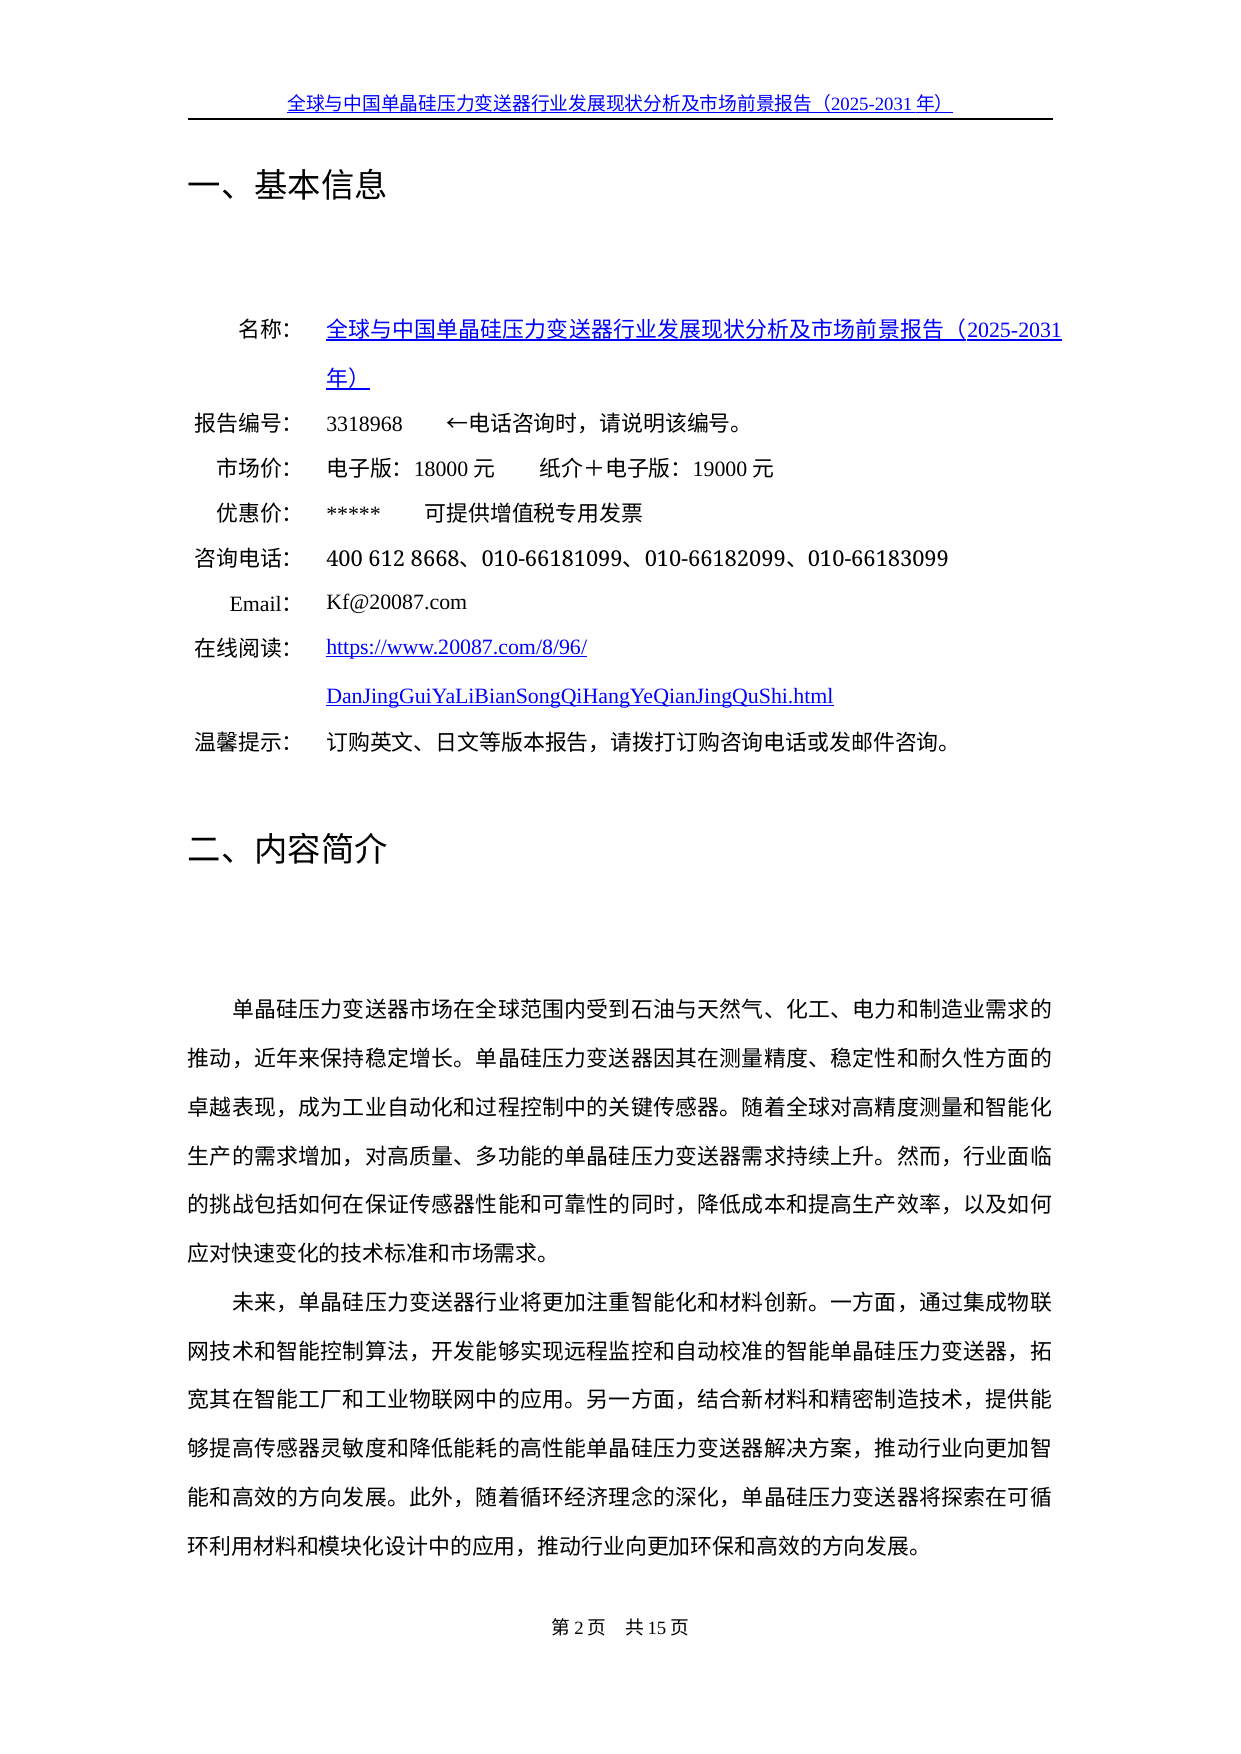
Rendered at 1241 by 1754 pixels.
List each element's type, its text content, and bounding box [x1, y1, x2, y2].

table_header 名称： [167, 312, 315, 405]
table_cell 咨询电话： [167, 540, 315, 585]
title 一、基本信息 [187, 150, 1053, 215]
table_cell 报告编号： [167, 405, 315, 450]
table_cell 400 612 8668、010-66181099、010-66182099、010-66183099 [315, 540, 1073, 585]
title 二、内容简介 [187, 814, 1053, 879]
table_cell Email： [167, 585, 315, 630]
table_cell 订购英文、日文等版本报告，请拨打订购咨询电话或发邮件咨询。 [315, 724, 1073, 769]
table_cell [315, 630, 1073, 724]
table_cell 在线阅读： [167, 630, 315, 724]
table_cell 温馨提示： [167, 724, 315, 769]
table_cell 电子版：18000 元 纸介＋电子版：19000 元 [315, 450, 1073, 495]
table_cell ***** 可提供增值税专用发票 [315, 495, 1073, 540]
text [187, 992, 1053, 1561]
table_header 全球与中国单晶硅压力变送器行业发展现状分析及市场前景报告（2025-2031年） [315, 312, 1073, 405]
table_cell 市场价： [167, 450, 315, 495]
table_cell 3318968 ←电话咨询时，请说明该编号。 [315, 405, 1073, 450]
table_cell 优惠价： [167, 495, 315, 540]
table_cell Kf@20087.com [315, 585, 1073, 630]
